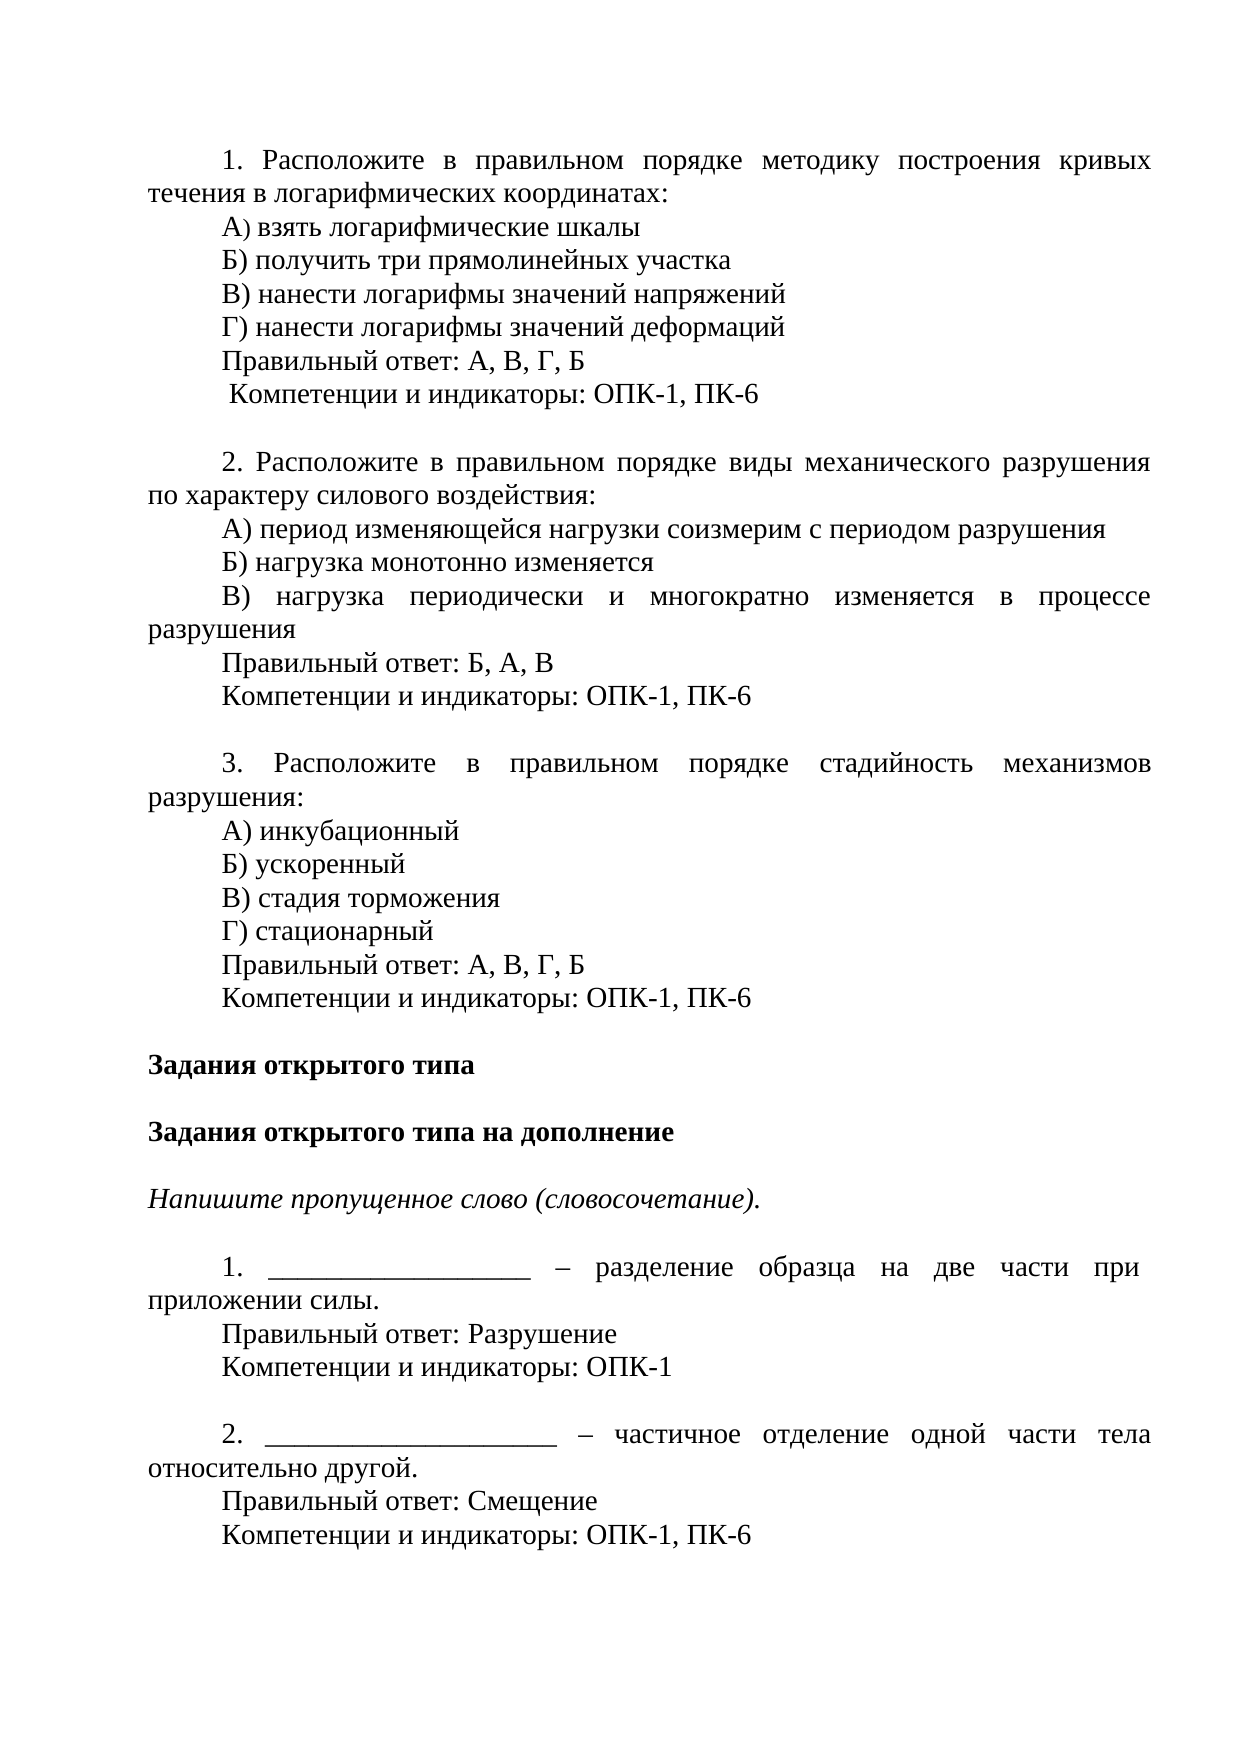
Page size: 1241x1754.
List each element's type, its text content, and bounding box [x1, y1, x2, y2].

text 3. Расположите в правильном порядке стадийность механизмов разрушения: [148, 746, 1152, 813]
text 1. __________________ – разделение образца на две части при приложении силы. [148, 1249, 1140, 1316]
text Б) получить три прямолинейных участка [148, 242, 1152, 276]
text Г) нанести логарифмы значений деформаций [148, 309, 1152, 343]
text Б) нагрузка монотонно изменяется [148, 544, 1152, 578]
text Компетенции и индикаторы: ОПК-1, ПК-6 [148, 980, 1152, 1014]
text Задания открытого типа на дополнение [148, 1114, 1152, 1148]
text Г) стационарный [148, 913, 1152, 947]
text 1. Расположите в правильном порядке методику построения кривых течения в логарифмических координатах: [148, 142, 1152, 209]
text Компетенции и индикаторы: ОПК-1, ПК-6 [148, 678, 1152, 712]
text Напишите пропущенное слово (словосочетание). [148, 1182, 1152, 1215]
text Правильный ответ: Смещение [148, 1483, 1152, 1517]
text А) период изменяющейся нагрузки соизмерим с периодом разрушения [148, 511, 1152, 544]
text А) взять логарифмические шкалы [148, 209, 1152, 242]
text Правильный ответ: Разрушение [148, 1316, 1140, 1349]
list Компетенции и индикаторы: ОПК-1 [148, 1349, 1152, 1383]
text А) инкубационный [148, 813, 1152, 846]
text Задания открытого типа [148, 1047, 1137, 1081]
text 2. Расположите в правильном порядке виды механического разрушения по характеру силового воздействия: [148, 444, 1152, 511]
text В) нагрузка периодически и многократно изменяется в процессе разрушения [148, 578, 1152, 645]
text 2. ____________________ – частичное отделение одной части тела относительно другой. [148, 1416, 1152, 1483]
list Компетенции и индикаторы: ОПК-1, ПК-6 [148, 1517, 1152, 1551]
text В) стадия торможения [148, 880, 1152, 913]
text Б) ускоренный [148, 846, 1152, 880]
text Правильный ответ: Б, А, В [148, 645, 1152, 678]
text Правильный ответ: А, В, Г, Б [148, 947, 1152, 980]
text Компетенции и индикаторы: ОПК-1, ПК-6 [148, 377, 1152, 410]
text Правильный ответ: А, В, Г, Б [148, 343, 1152, 377]
text В) нанести логарифмы значений напряжений [148, 276, 1152, 309]
